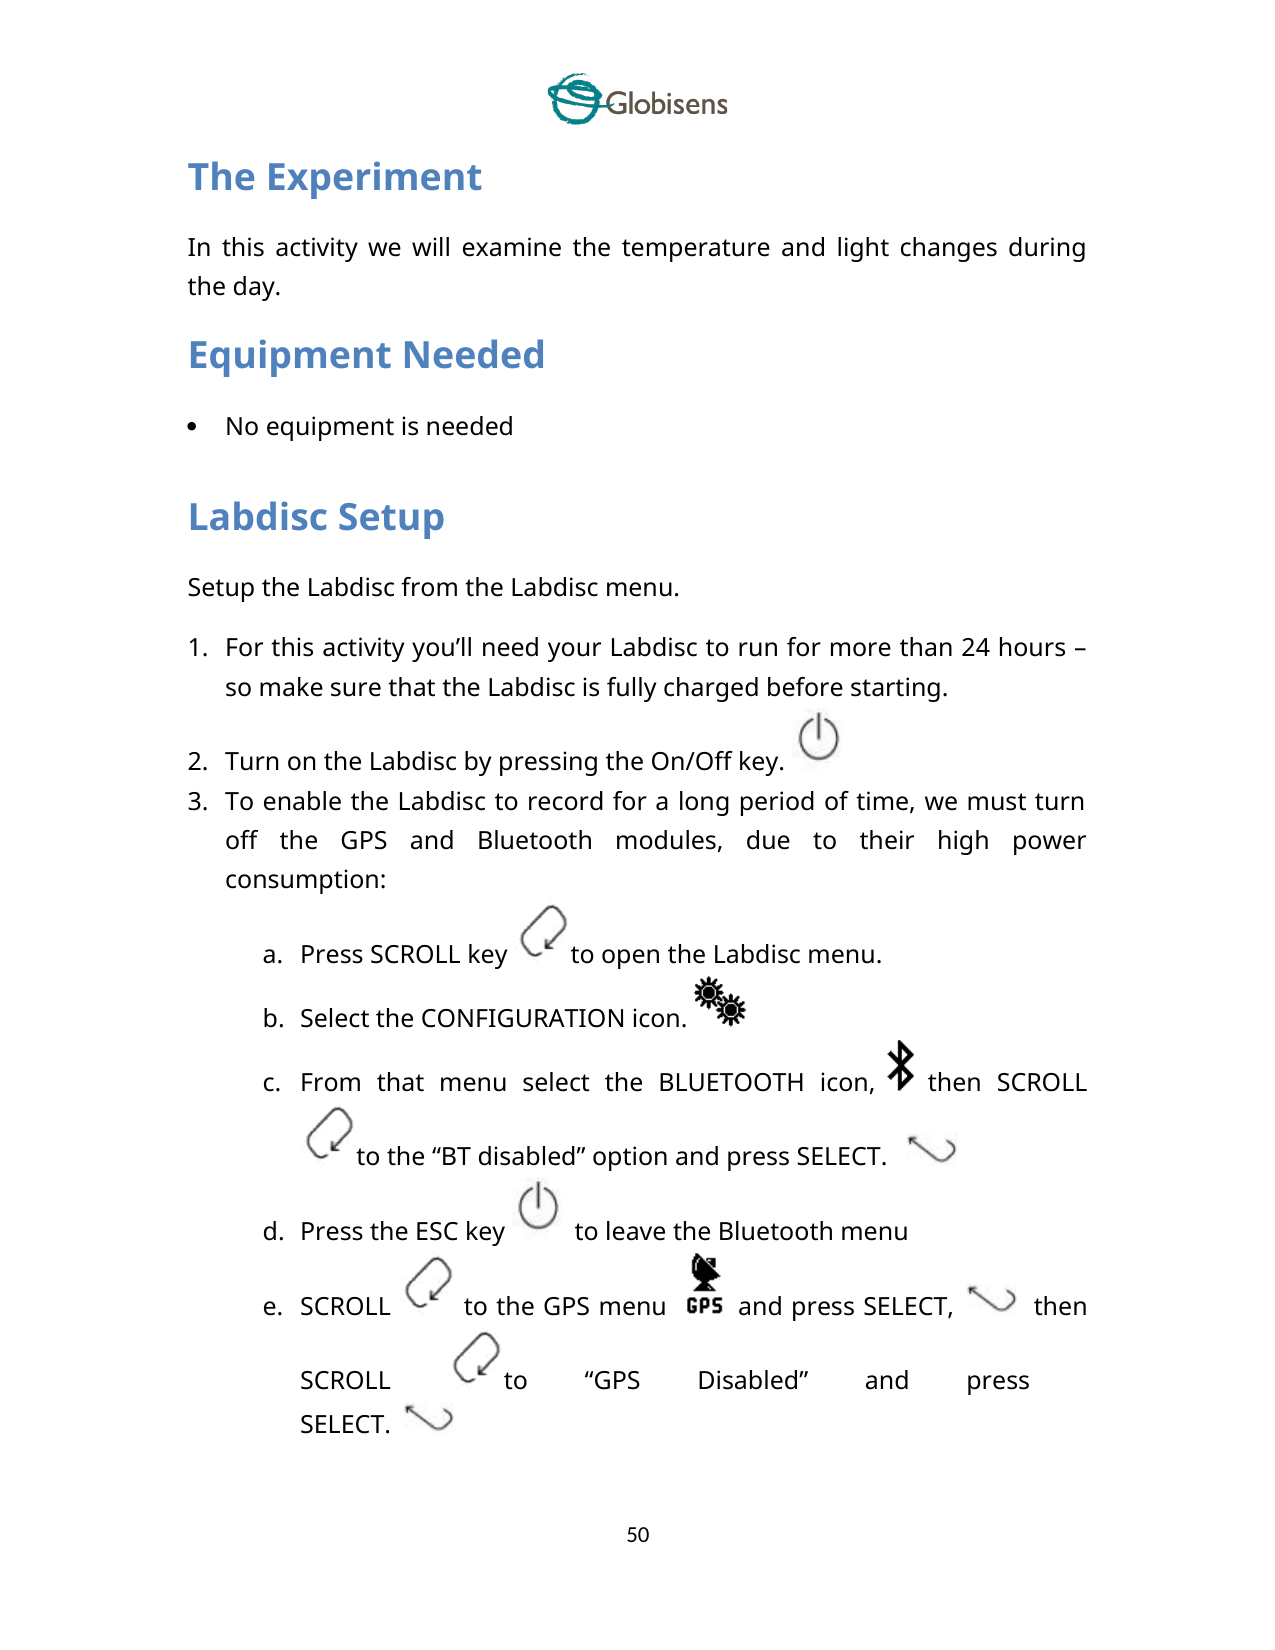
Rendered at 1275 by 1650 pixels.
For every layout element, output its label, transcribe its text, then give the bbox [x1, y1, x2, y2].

picture [675, 1252, 738, 1315]
list For this activity you’ll need your Labdisc to run for more than 24 hours – so make sure that the Labdisc is fully charged before starting. [187, 630, 1087, 703]
picture [547, 73, 728, 125]
list Press the ESC key to leave the Bluetooth menu [262, 1177, 1087, 1247]
list To enable the Labdisc to record for a long period of time, we must turn off the GPS and Bluetooth modules, due to their high power consumption: [187, 783, 1087, 896]
picture [954, 1283, 1034, 1315]
list No equipment is needed [187, 408, 1087, 442]
picture [876, 1039, 928, 1092]
list Select the CONFIGURATION icon. [262, 976, 1087, 1034]
picture [511, 1177, 568, 1240]
picture [894, 1133, 974, 1166]
text Labdisc Setup [187, 491, 1087, 542]
list Turn on the Labdisc by pressing the On/Off key. [187, 708, 1087, 778]
picture [514, 900, 571, 964]
picture [399, 1252, 456, 1315]
text Setup the Labdisc from the Labdisc menu. [187, 570, 1087, 604]
picture [694, 975, 746, 1028]
text In this activity we will examine the temperature and light changes during the day. [187, 229, 1087, 303]
list From that menu select the BLUETOOTH icon,then SCROLL to the “BT disabled” option and press SELECT. [262, 1039, 1087, 1172]
picture [447, 1327, 504, 1390]
list SCROLL to the GPS menu and press SELECT,then SCROLL to “GPS Disabled” and press SELECT. [262, 1252, 1087, 1441]
text The Experiment [187, 150, 1087, 201]
list Press SCROLL key to open the Labdisc menu. [262, 901, 1087, 971]
picture [791, 708, 848, 771]
text Equipment Needed [187, 329, 1087, 380]
picture [391, 1402, 471, 1434]
picture [300, 1102, 357, 1166]
